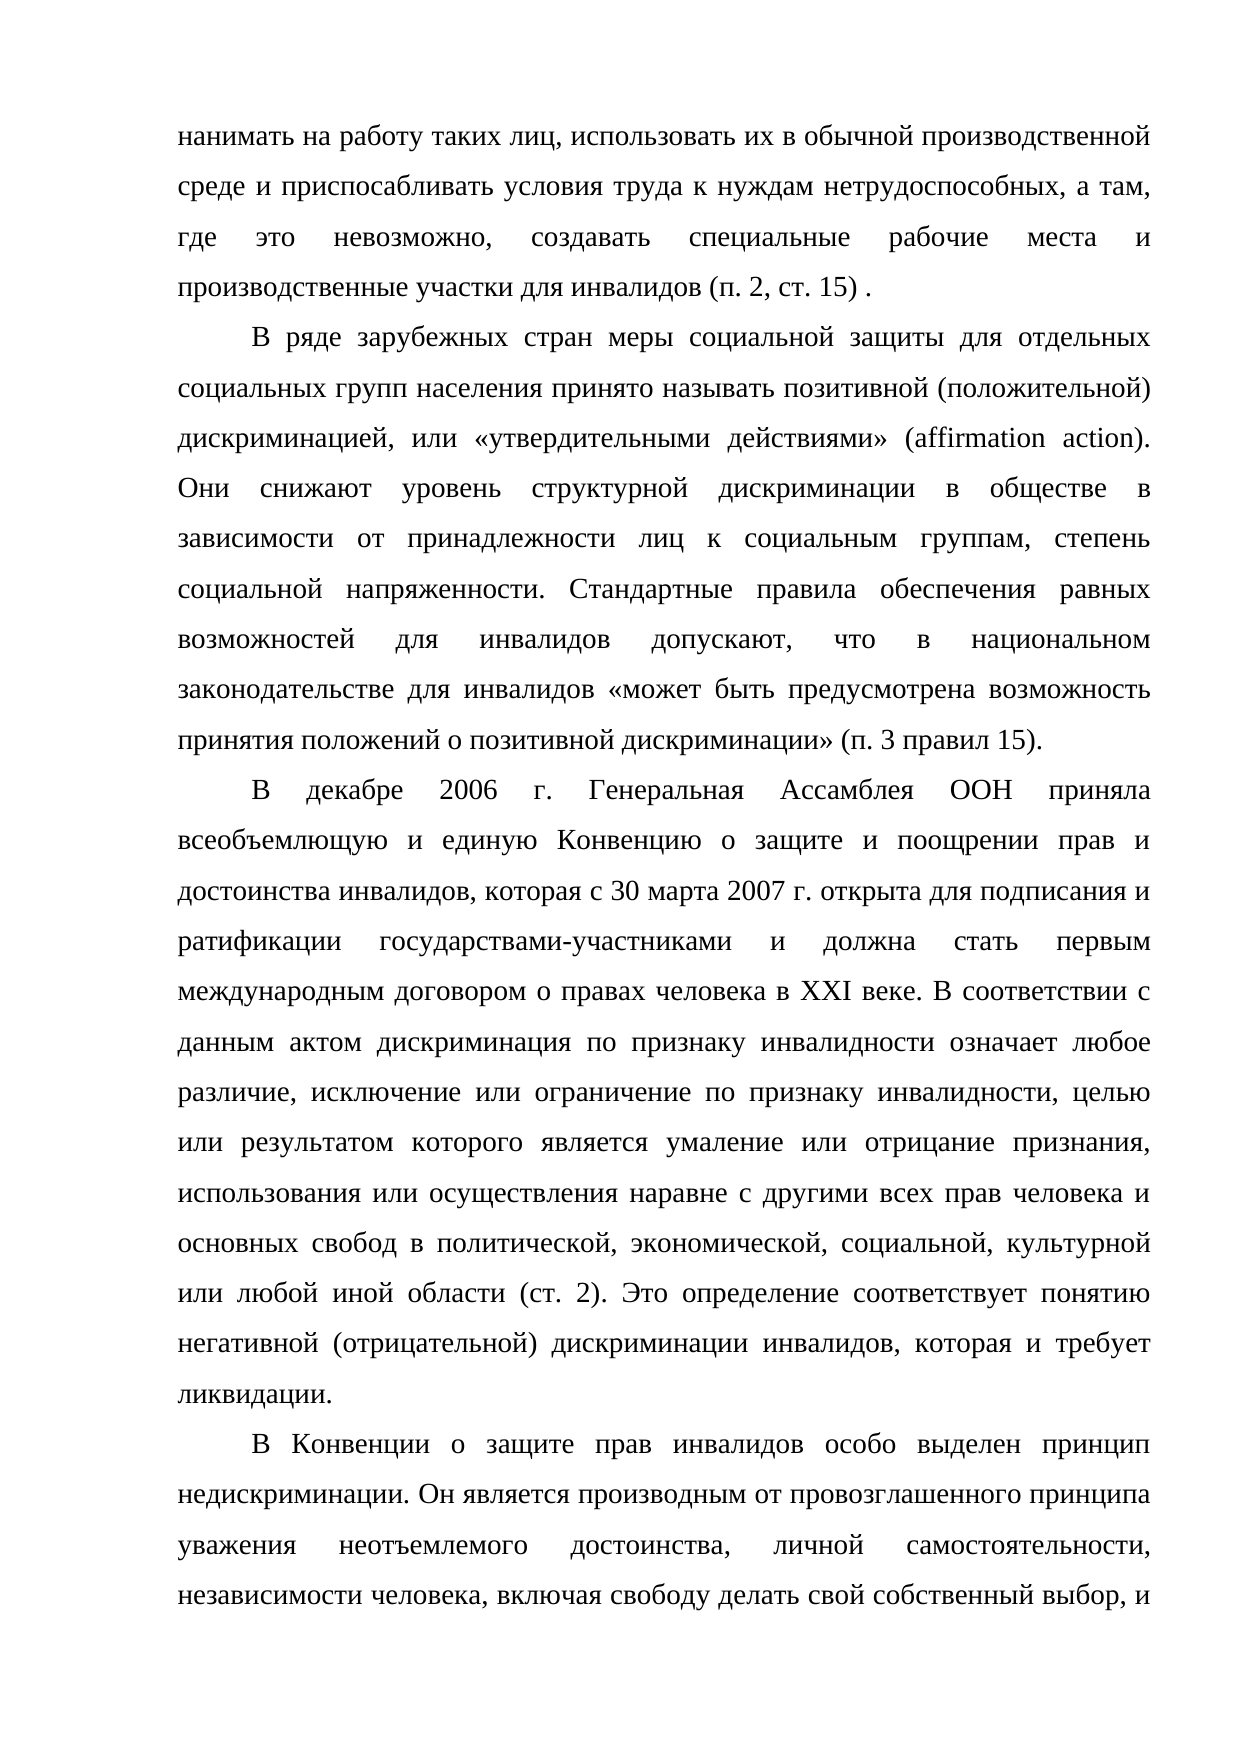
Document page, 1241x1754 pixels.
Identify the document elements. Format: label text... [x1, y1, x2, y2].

text В ряде зарубежных стран меры социальной защиты для отдельных социальных групп населения принято называть позитивной (положительной) дискриминацией, или «утвердительными действиями» (affirmation action). Они снижают уровень структурной дискриминации в обществе в зависимости от принадлежности лиц к социальным группам, степень социальной напряженности. Стандартные правила обеспечения равных возможностей для инвалидов допускают, что в национальном законодательстве для инвалидов «может быть предусмотрена возможность принятия положений о позитивной дискриминации» (п. 3 правил 15). [177, 319, 1152, 755]
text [177, 118, 1152, 303]
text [177, 1426, 1152, 1611]
text В декабре 2006 г. Генеральная Ассамблея ООН приняла всеобъемлющую и единую Конвенцию о защите и поощрении прав и достоинства инвалидов, которая с 30 марта 2007 г. открыта для подписания и ратификации государствами-участниками и должна стать первым международным договором о правах человека в XXI веке. В соответствии с данным актом дискриминация по признаку инвалидности означает любое различие, исключение или ограничение по признаку инвалидности, целью или результатом которого является умаление или отрицание признания, использования или осуществления наравне с другими всех прав человека и основных свобод в политической, экономической, социальной, культурной или любой иной области (ст. 2). Это определение соответствует понятию негативной (отрицательной) дискриминации инвалидов, которая и требует ликвидации. [177, 772, 1152, 1409]
